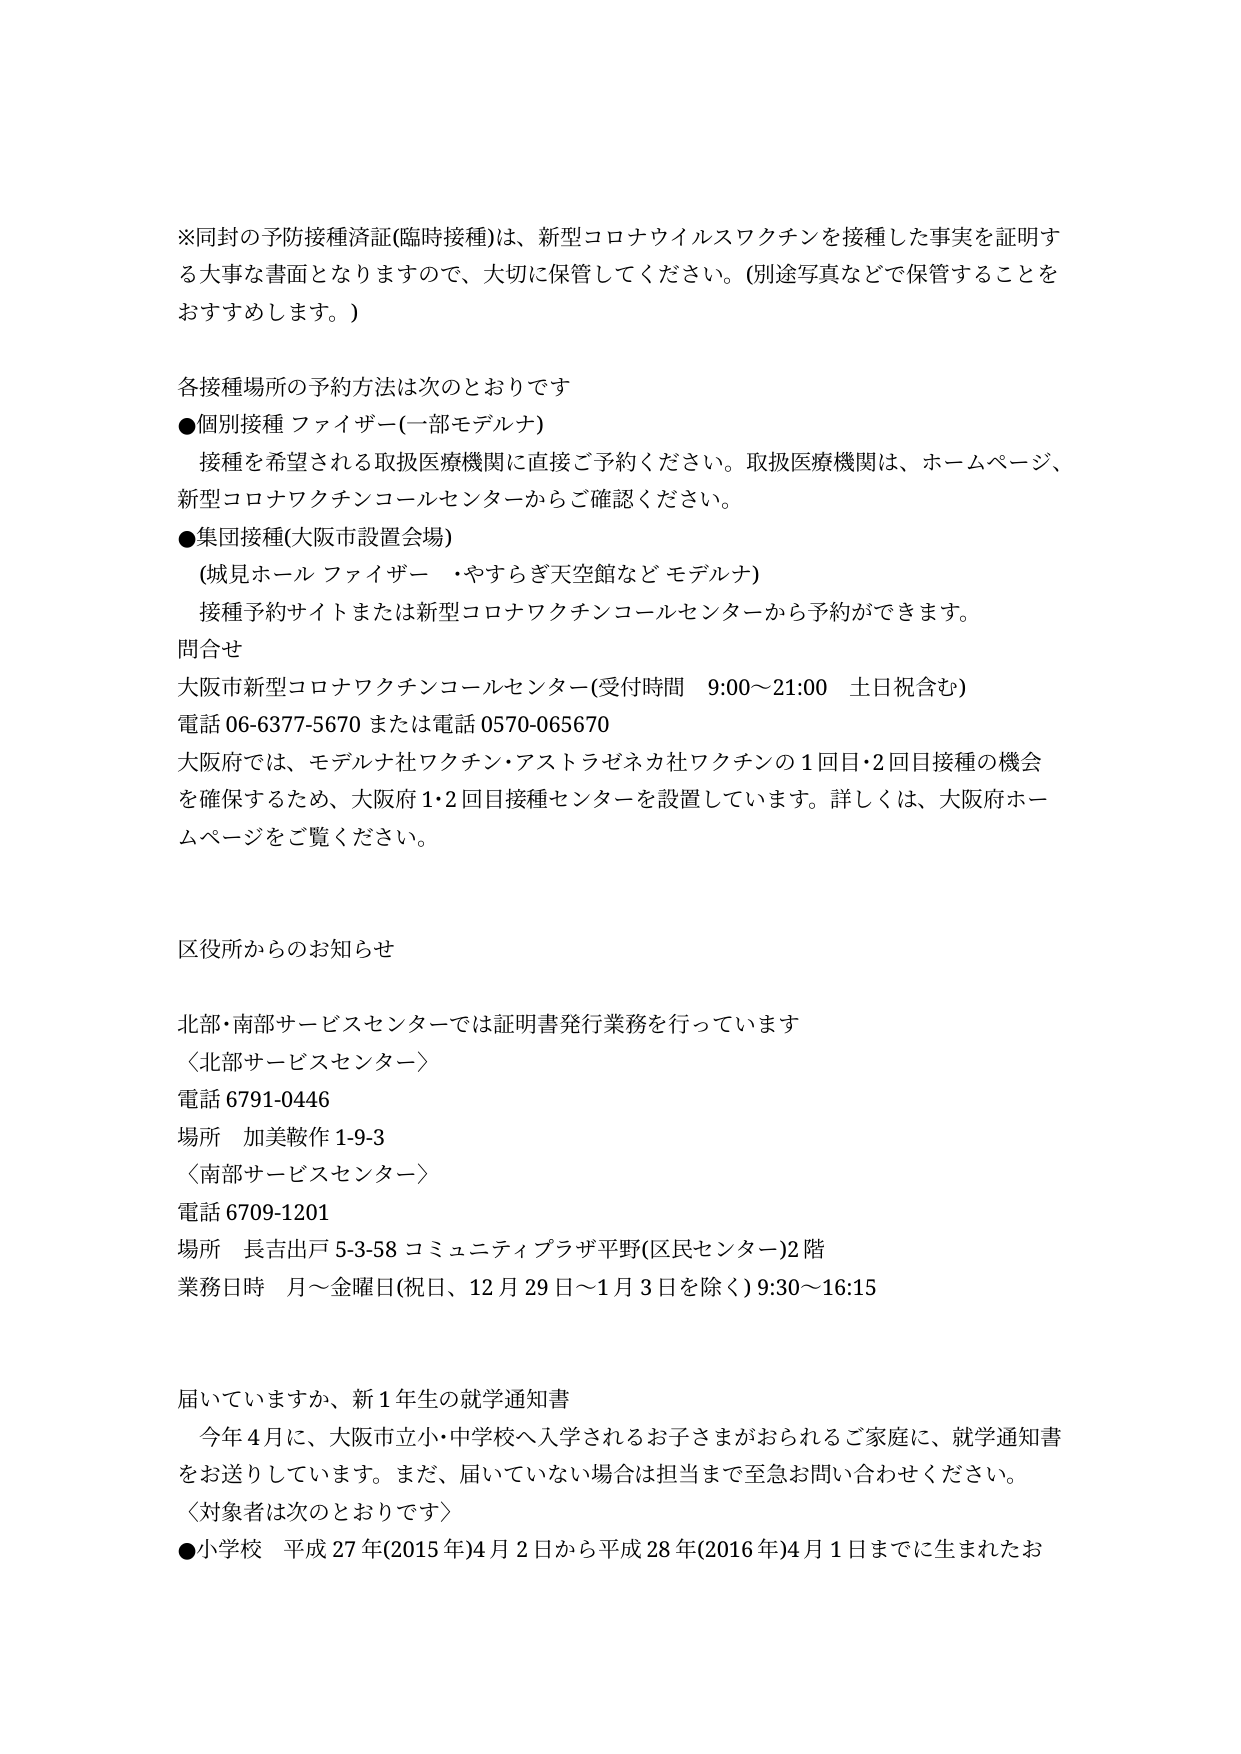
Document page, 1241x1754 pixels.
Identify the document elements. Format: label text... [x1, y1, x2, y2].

text 接種予約サイトまたは新型コロナワクチンコールセンターから予約ができます。 [177, 592, 1063, 629]
text 接種を希望される取扱医療機関に直接ご予約ください。取扱医療機関は、ホームページ、新型コロナワクチンコールセンターからご確認ください。 [177, 442, 1063, 517]
text 大阪府では、モデルナ社ワクチン･アストラゼネカ社ワクチンの1回目･2回目接種の機会を確保するため、大阪府1･2回目接種センターを設置しています。詳しくは、大阪府ホームページをご覧ください。 [177, 742, 1063, 854]
text 区役所からのお知らせ [177, 929, 1063, 967]
text 〈北部サービスセンター〉 [177, 1042, 1063, 1079]
text ●個別接種 ファイザー(一部モデルナ) [177, 404, 1063, 442]
text 〈南部サービスセンター〉 [177, 1154, 1063, 1192]
text 北部･南部サービスセンターでは証明書発行業務を行っています [177, 1004, 1063, 1042]
text 大阪市新型コロナワクチンコールセンター(受付時間 9:00～21:00 土日祝含む) [177, 667, 1063, 704]
text ※同封の予防接種済証(臨時接種)は、新型コロナウイルスワクチンを接種した事実を証明する大事な書面となりますので、大切に保管してください。(別途写真などで保管することをおすすめします。) [177, 217, 1063, 329]
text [177, 1417, 1063, 1567]
text 問合せ [177, 629, 1063, 667]
text 業務日時 月～金曜日(祝日、12月29日～1月3日を除く) 9:30～16:15 [177, 1267, 1063, 1304]
text 電話6709-1201 [177, 1192, 1063, 1229]
text 場所 長吉出戸5-3-58 コミュニティプラザ平野(区民センター)2階 [177, 1229, 1063, 1267]
text ●集団接種(大阪市設置会場) [177, 517, 1063, 554]
text 各接種場所の予約方法は次のとおりです [177, 367, 1063, 404]
text (城見ホール ファイザー ･やすらぎ天空館など モデルナ) [177, 554, 1063, 592]
text 電話6791-0446 [177, 1079, 1063, 1117]
text 場所 加美鞍作1-9-3 [177, 1117, 1063, 1154]
text 電話06-6377-5670 または電話0570-065670 [177, 704, 1063, 742]
text 届いていますか、新1年生の就学通知書 [177, 1379, 1063, 1417]
